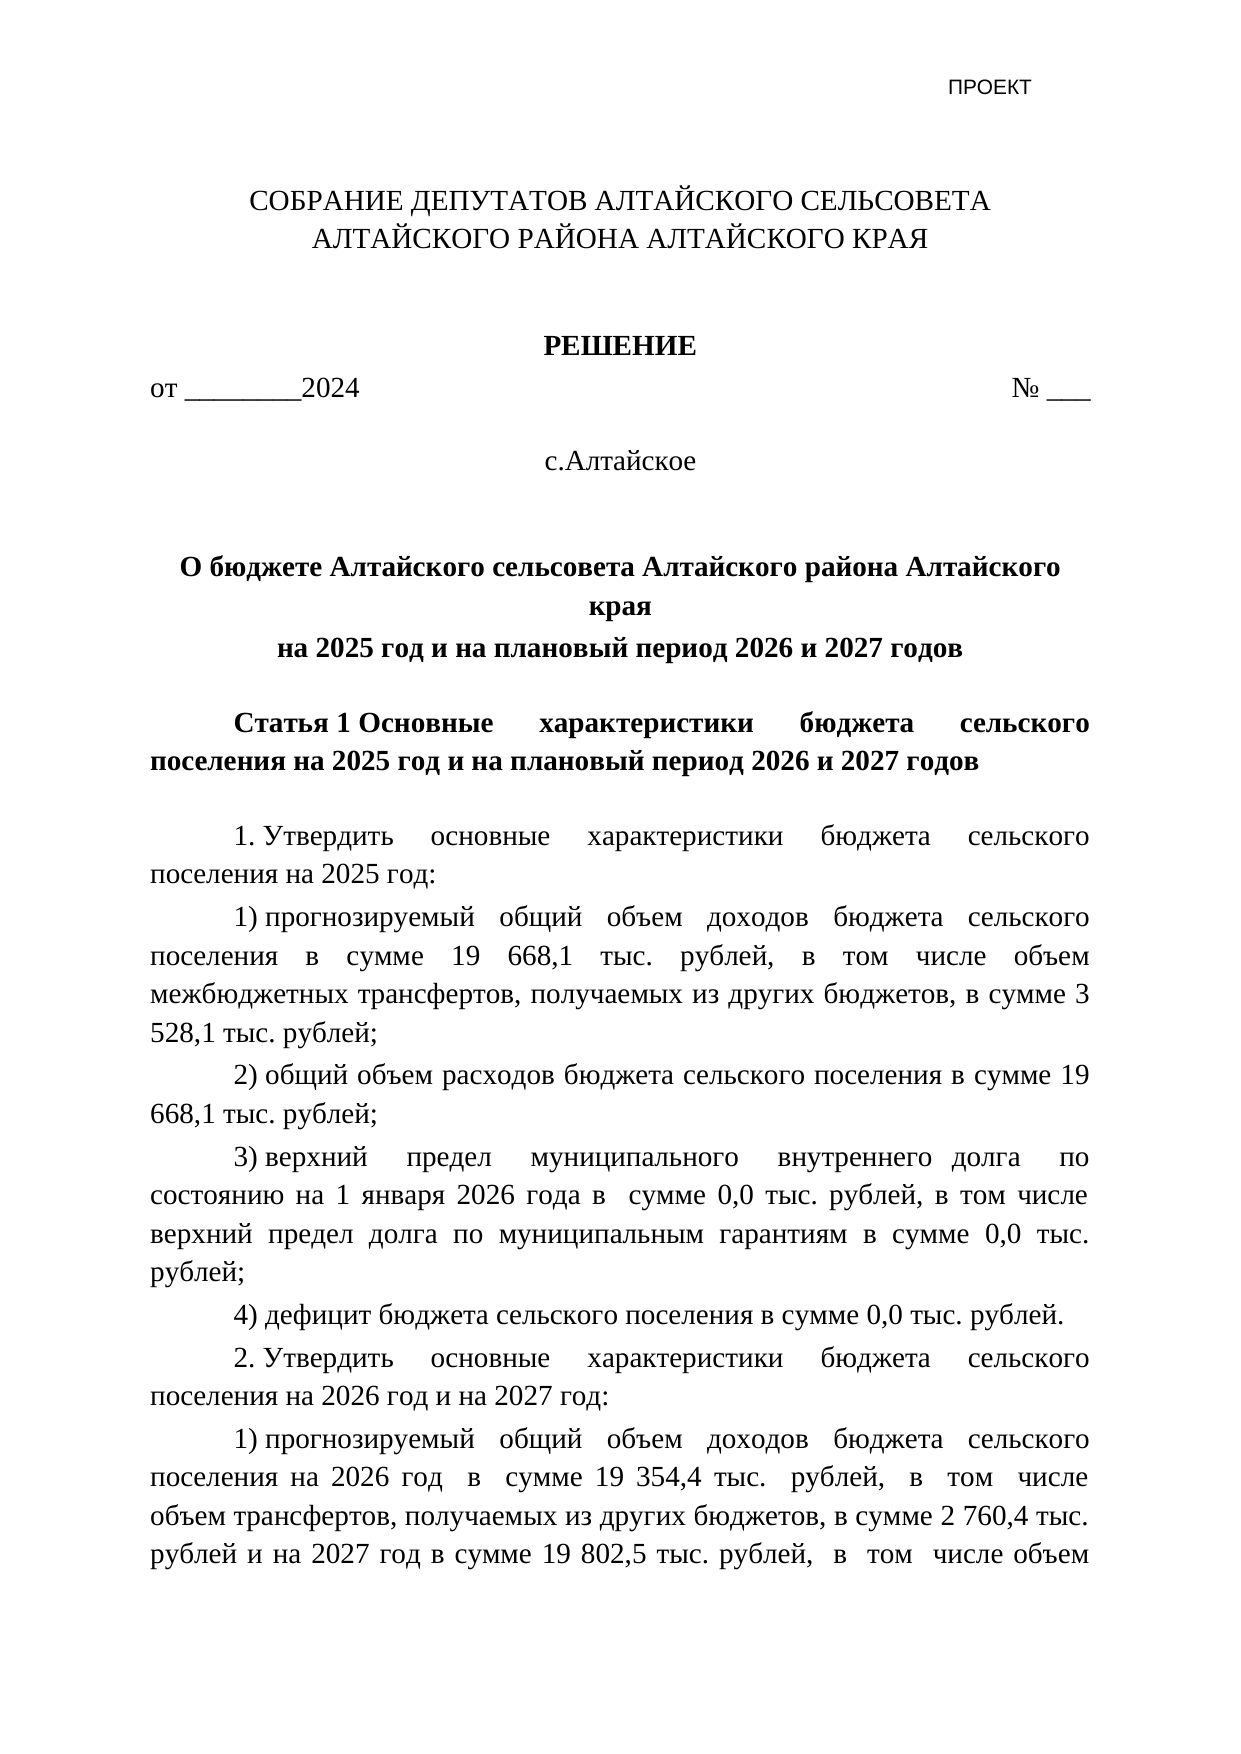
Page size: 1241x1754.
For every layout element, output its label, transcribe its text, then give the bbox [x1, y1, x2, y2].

text О бюджете Алтайского сельсовета Алтайского района Алтайского края [150, 549, 1090, 621]
text 1. Утвердить основные характеристики бюджета сельского поселения на 2025 год: [150, 818, 1090, 890]
text 1) прогнозируемый общий объем доходов бюджета сельского поселения в сумме 19 668,1 тыс. рублей, в том числе объем межбюджетных трансфертов, получаемых из других бюджетов, в сумме 3 528,1 тыс. рублей; [150, 899, 1090, 1048]
text с.Алтайское [150, 443, 1090, 477]
text СОБРАНИЕ ДЕПУТАТОВ АЛТАЙСКОГО СЕЛЬСОВЕТА АЛТАЙСКОГО РАЙОНА АЛТАЙСКОГО КРАЯ [150, 183, 1090, 255]
text 2) общий объем расходов бюджета сельского поселения в сумме 19 668,1 тыс. рублей; [150, 1057, 1090, 1129]
text РЕШЕНИЕ [150, 328, 1090, 361]
table_header № ___ [682, 370, 1090, 412]
table_header от ________2024 [150, 370, 682, 412]
text Статья 1 Основные характеристики бюджета сельского поселения на 2025 год и на плановый период 2026 и 2027 годов [150, 705, 1090, 777]
text 2. Утвердить основные характеристики бюджета сельского поселения на 2026 год и на 2027 год: [150, 1340, 1090, 1412]
text на 2025 год и на плановый период 2026 и 2027 годов [150, 631, 1090, 664]
text 4) дефицит бюджета сельского поселения в сумме 0,0 тыс. рублей. [150, 1297, 1090, 1331]
text 3) верхний предел муниципального внутреннего долга по состоянию на 1 января 2026 года в сумме 0,0 тыс. рублей, в том числе верхний предел долга по муниципальным гарантиям в сумме 0,0 тыс. рублей; [150, 1139, 1090, 1288]
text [150, 1421, 1090, 1570]
